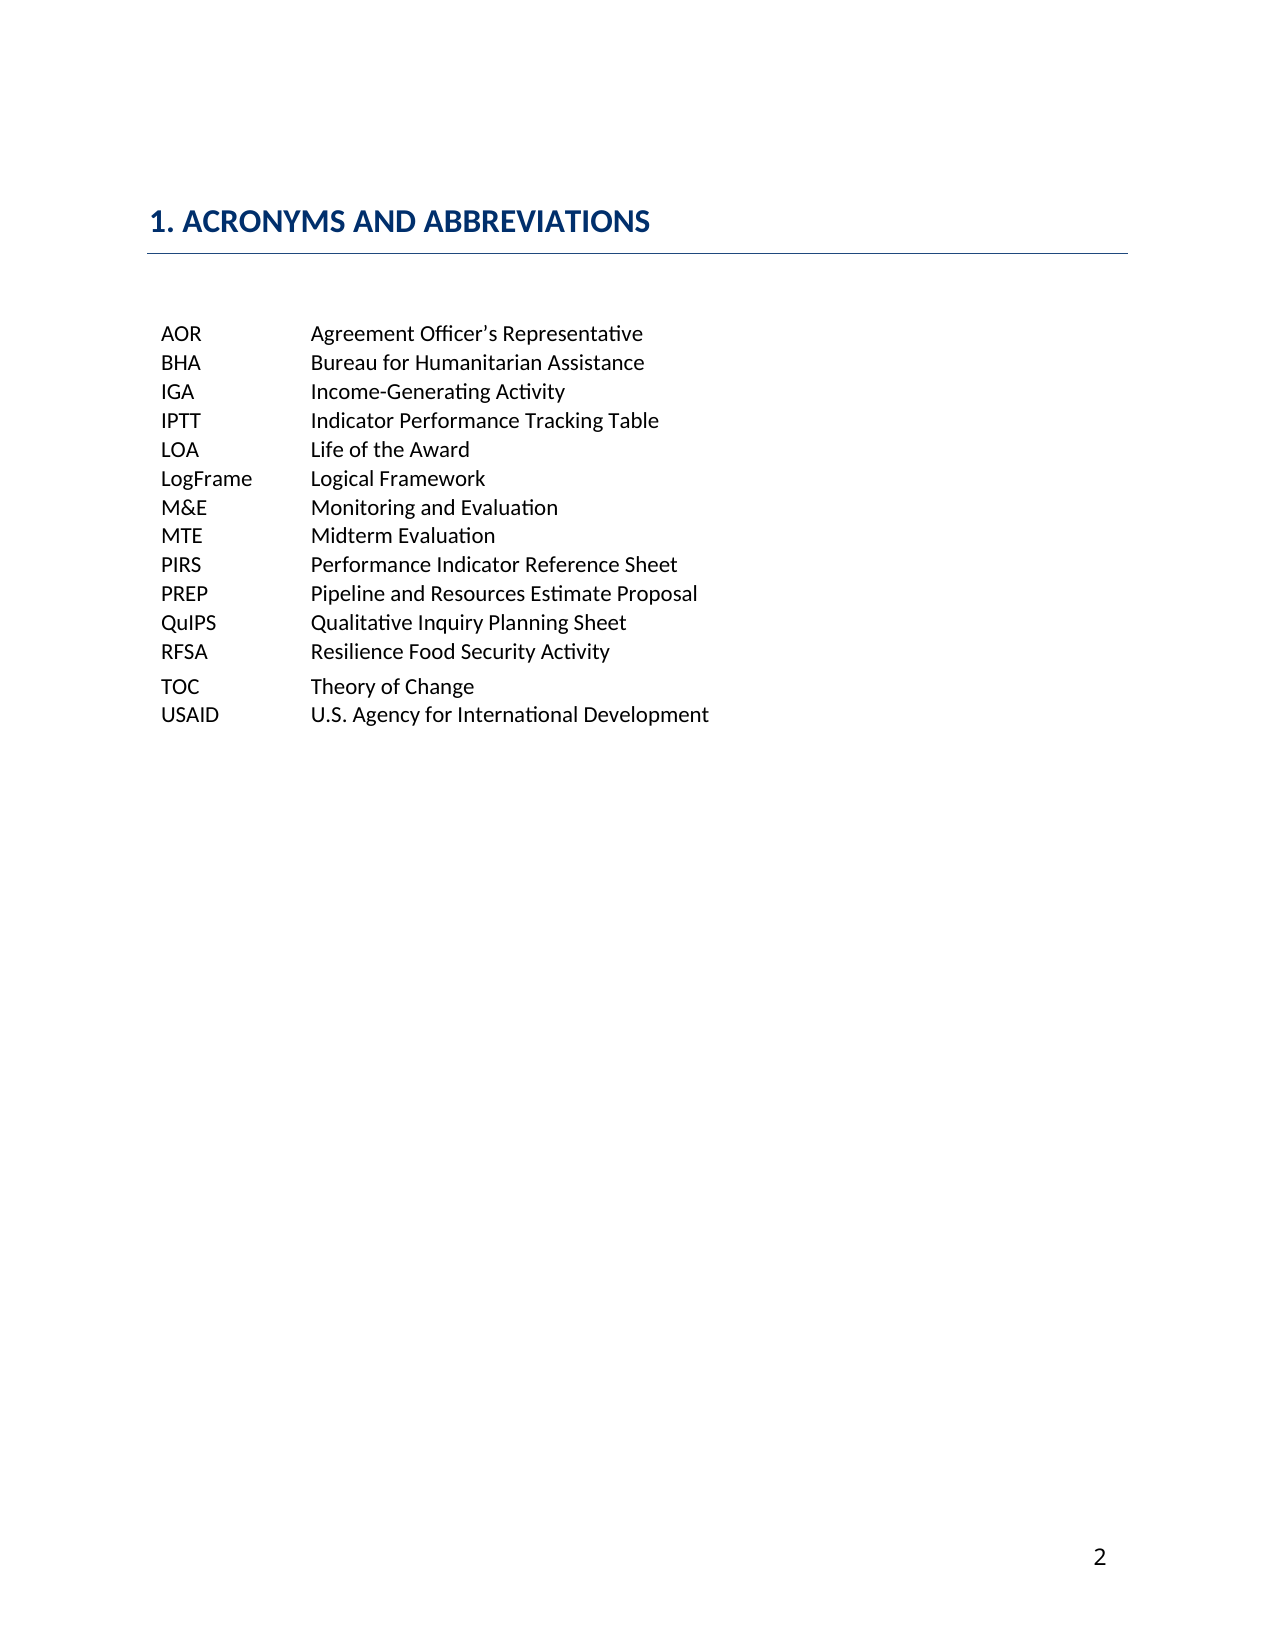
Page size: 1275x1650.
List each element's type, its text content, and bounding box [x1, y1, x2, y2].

table_cell PREP [150, 579, 300, 608]
table_cell TOC [150, 672, 300, 700]
table_cell PIRS [150, 550, 300, 579]
table_cell Bureau for Humanitarian Assistance [300, 348, 752, 377]
table_cell U.S. Agency for International Development [300, 700, 752, 728]
table_cell Resilience Food Security Activity [300, 637, 752, 672]
table_cell Midterm Evaluation [300, 521, 752, 550]
table_cell Life of the Award [300, 435, 752, 464]
table_cell LogFrame [150, 464, 300, 493]
table_cell M&E [150, 493, 300, 521]
table_cell MTE [150, 521, 300, 550]
table_cell IGA [150, 377, 300, 406]
table_cell Pipeline and Resources Estimate Proposal [300, 579, 752, 608]
table_cell BHA [150, 348, 300, 377]
table_cell LOA [150, 435, 300, 464]
table_cell USAID [150, 700, 300, 728]
table_cell Qualitative Inquiry Planning Sheet [300, 608, 752, 637]
table_cell Performance Indicator Reference Sheet [300, 550, 752, 579]
table_cell Income-Generating Activity [300, 377, 752, 406]
table_cell Monitoring and Evaluation [300, 493, 752, 521]
table_cell RFSA [150, 637, 300, 672]
table_cell IPTT [150, 406, 300, 435]
table_cell Indicator Performance Tracking Table [300, 406, 752, 435]
table_header AOR [150, 319, 300, 348]
table_cell Theory of Change [300, 672, 752, 700]
title 1. ACRONYMS AND ABBREVIATIONS [149, 200, 1106, 241]
table_cell QuIPS [150, 608, 300, 637]
table_header Agreement Officer’s Representative [300, 319, 752, 348]
table_cell Logical Framework [300, 464, 752, 493]
